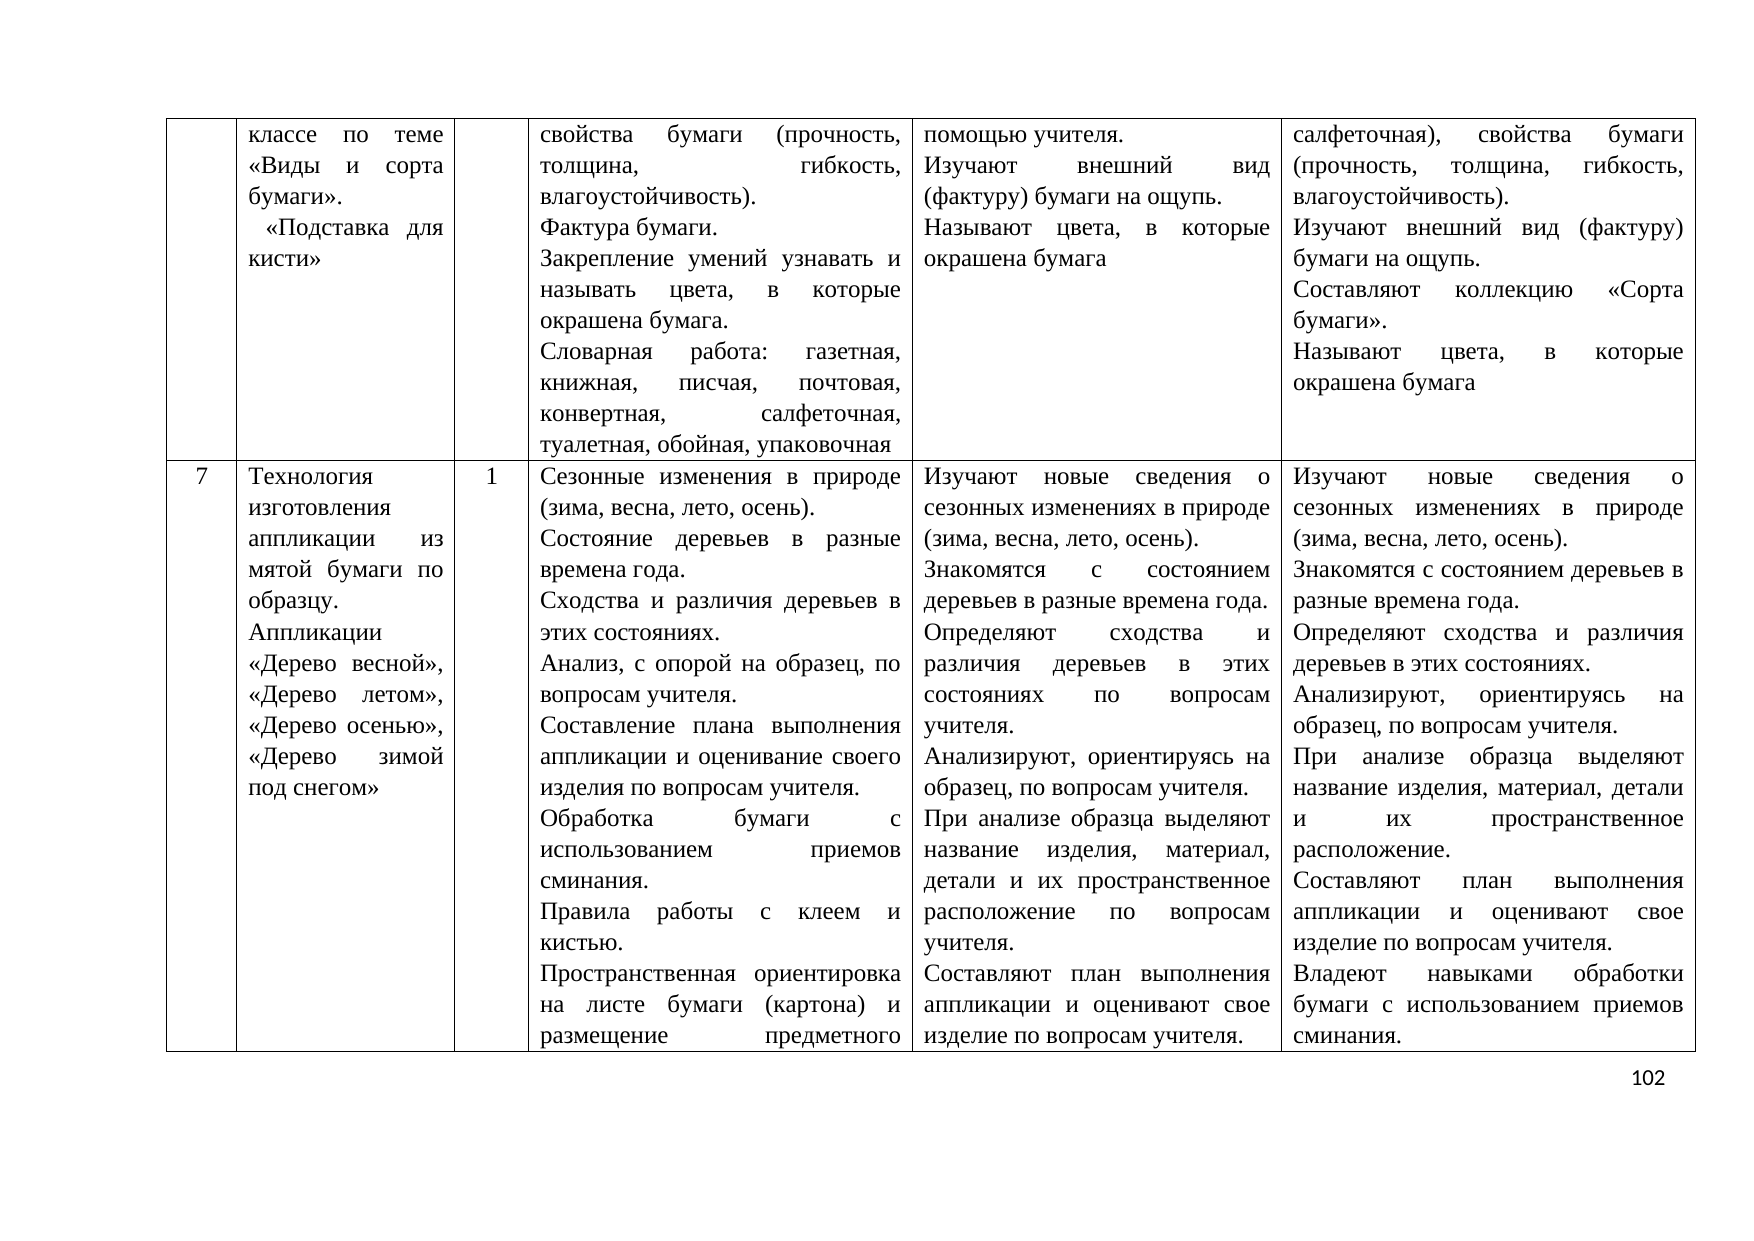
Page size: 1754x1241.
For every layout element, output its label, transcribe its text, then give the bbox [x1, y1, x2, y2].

table_cell 1 [455, 119, 528, 460]
table_cell 7 [167, 461, 236, 1051]
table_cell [529, 461, 912, 1051]
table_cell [1282, 461, 1695, 1051]
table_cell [913, 461, 1281, 1051]
table_cell 6 [167, 119, 236, 460]
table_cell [237, 461, 454, 1051]
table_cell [529, 119, 912, 460]
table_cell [1282, 119, 1695, 460]
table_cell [913, 119, 1281, 460]
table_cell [237, 119, 454, 460]
table_cell 1 [455, 461, 528, 1051]
